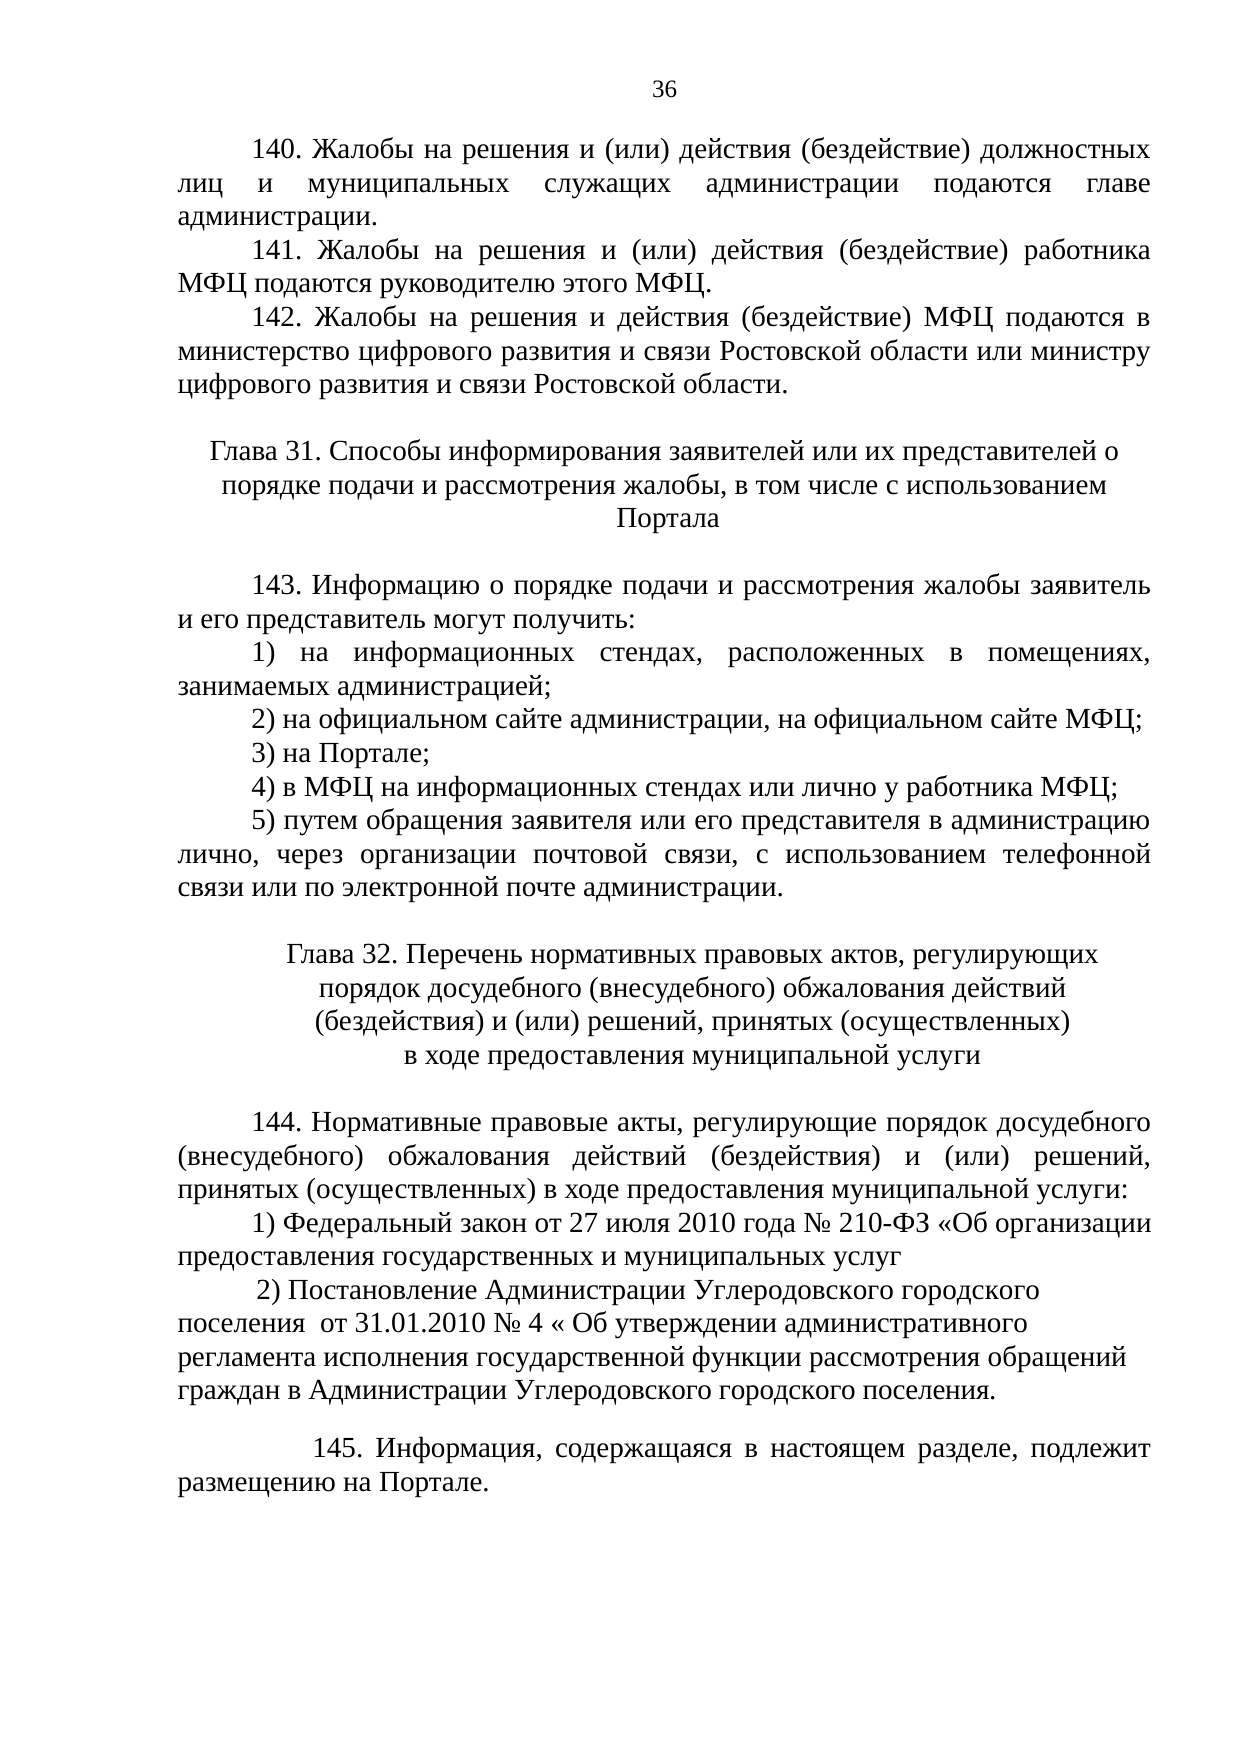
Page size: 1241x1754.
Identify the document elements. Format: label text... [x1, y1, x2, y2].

text 142. Жалобы на решения и действия (бездействие) МФЦ подаются в министерство цифрового развития и связи Ростовской области или министру цифрового развития и связи Ростовской области. [177, 299, 1152, 400]
text 5) путем обращения заявителя или его представителя в администрацию лично, через организации почтовой связи, с использованием телефонной связи или по электронной почте администрации. [177, 802, 1152, 903]
text 144. Нормативные правовые акты, регулирующие порядок досудебного (внесудебного) обжалования действий (бездействия) и (или) решений, принятых (осуществленных) в ходе предоставления муниципальной услуги: [177, 1104, 1152, 1205]
text 1) на информационных стендах, расположенных в помещениях, занимаемых администрацией; [177, 634, 1152, 702]
text 143. Информацию о порядке подачи и рассмотрения жалобы заявитель и его представитель могут получить: [177, 567, 1152, 634]
text 2) на официальном сайте администрации, на официальном сайте МФЦ; [177, 702, 1152, 735]
text Глава 32. Перечень нормативных правовых актов, регулирующих порядок досудебного (внесудебного) обжалования действий (бездействия) и (или) решений, принятых (осуществленных) в ходе предоставления муниципальной услуги [233, 936, 1152, 1071]
text 145. Информация, содержащаяся в настоящем разделе, подлежит размещению на Портале. [177, 1430, 1152, 1497]
text 141. Жалобы на решения и (или) действия (бездействие) работника МФЦ подаются руководителю этого МФЦ. [177, 232, 1152, 299]
text 140. Жалобы на решения и (или) действия (бездействие) должностных лиц и муниципальных служащих администрации подаются главе администрации. [177, 131, 1152, 232]
text 3) на Портале; [177, 735, 1152, 769]
text 1) Федеральный закон от 27 июля 2010 года № 210-ФЗ «Об организации предоставления государственных и муниципальных услуг [177, 1205, 1152, 1272]
text Глава 31. Способы информирования заявителей или их представителей о порядке подачи и рассмотрения жалобы, в том числе с использованием Портала [177, 433, 1152, 534]
table_header 2) Постановление Администрации Углеродовского городского поселения от 31.01.2010 № 4 « Об утверждении административного регламента исполнения государственной функции рассмотрения обращений граждан в Администрации Углеродовского городского поселения. [166, 1272, 1163, 1430]
text 4) в МФЦ на информационных стендах или лично у работника МФЦ; [177, 769, 1152, 802]
